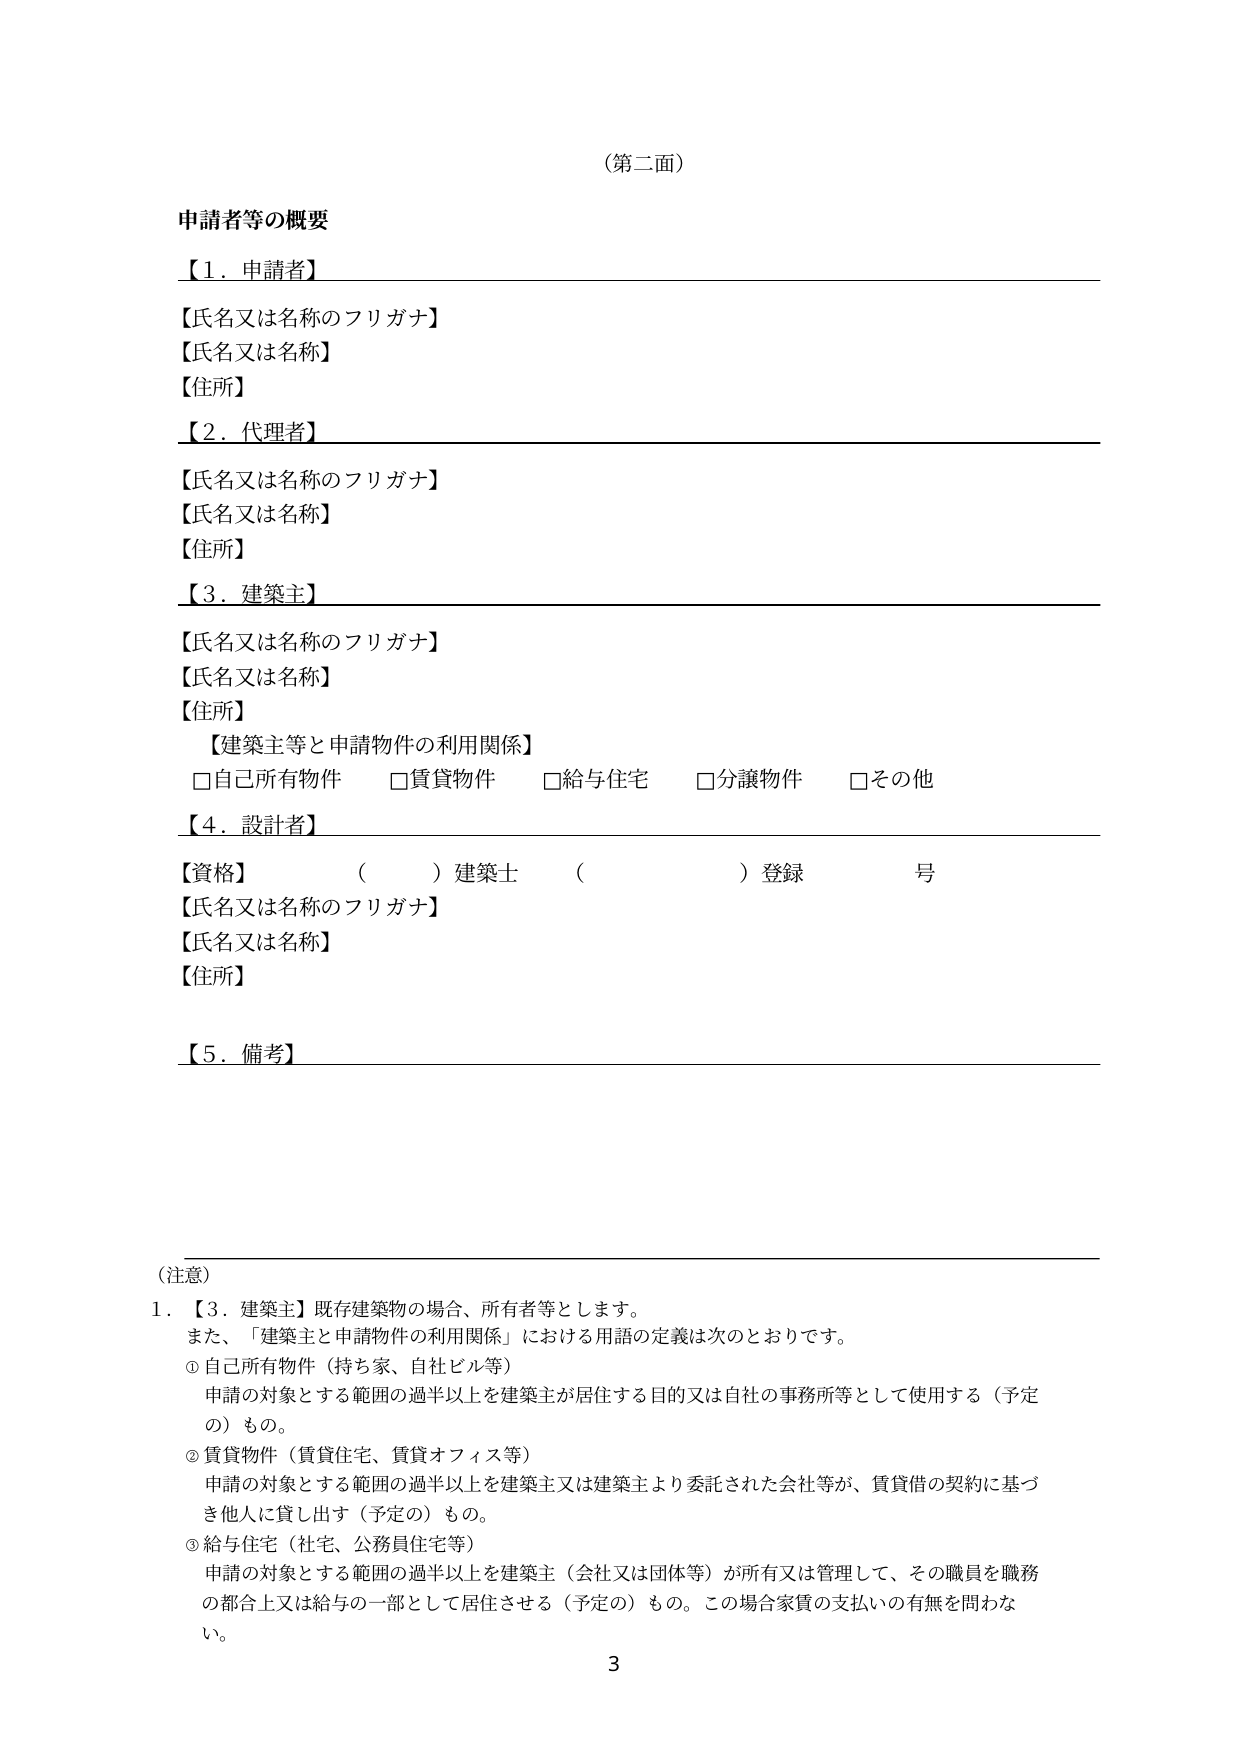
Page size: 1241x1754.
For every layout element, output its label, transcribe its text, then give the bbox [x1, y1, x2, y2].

text 申請の対象とする範囲の過半以上を建築主が居住する目的又は自社の事務所等として使用する（予定の）もの。 [204, 1381, 1048, 1438]
text 【氏名又は名称】 [170, 660, 1109, 691]
text 【氏名又は名称のフリガナ】 [170, 625, 1109, 657]
text 【５．備考】 [177, 1037, 1109, 1068]
text 【１．申請者】 [177, 253, 1109, 284]
text 【氏名又は名称】 [170, 497, 1109, 529]
text 【建築主等と申請物件の利用関係】 [199, 728, 1109, 760]
text ③給与住宅（社宅、公務員住宅等） [185, 1529, 1109, 1557]
text 【住所】 [170, 959, 1109, 990]
text 【２．代理者】 [177, 415, 1109, 446]
text 【住所】 [170, 532, 1109, 563]
subtitle 申請者等の概要 [177, 203, 1109, 234]
text 【氏名又は名称のフリガナ】 [170, 890, 1109, 922]
text 【氏名又は名称のフリガナ】 [170, 463, 1109, 495]
text （注意） [148, 1261, 654, 1288]
text また、「建築主と申請物件の利用関係」における用語の定義は次のとおりです。 [185, 1324, 1109, 1349]
text ①自己所有物件（持ち家、自社ビル等） [185, 1352, 1109, 1379]
text □自己所有物件 □賃貸物件 □給与住宅 □分譲物件 □その他 [191, 762, 1109, 794]
text 申請の対象とする範囲の過半以上を建築主又は建築主より委託された会社等が、賃貸借の契約に基づき他人に貸し出す（予定の）もの。 [201, 1470, 1048, 1527]
text 【資格】 （ ）建築士 （ ）登録 号 [170, 856, 1109, 888]
text （第二面） [179, 148, 1109, 178]
text 【住所】 [170, 370, 1109, 401]
text 【氏名又は名称のフリガナ】 [170, 301, 1109, 333]
text 【氏名又は名称】 [170, 335, 1109, 367]
text 申請の対象とする範囲の過半以上を建築主（会社又は団体等）が所有又は管理して、その職員を職務の都合上又は給与の一部として居住させる（予定の）もの。この場合家賃の支払いの有無を問わな い。 [201, 1559, 1048, 1645]
text １．【３．建築主】既存建築物の場合、所有者等とします。 [148, 1295, 654, 1322]
text 【住所】 [170, 694, 1109, 725]
text 【４．設計者】 [177, 808, 1109, 839]
text ②賃貸物件（賃貸住宅、賃貸オフィス等） [185, 1441, 1109, 1468]
text 【３．建築主】 [177, 577, 1109, 608]
text 【氏名又は名称】 [170, 925, 1109, 956]
